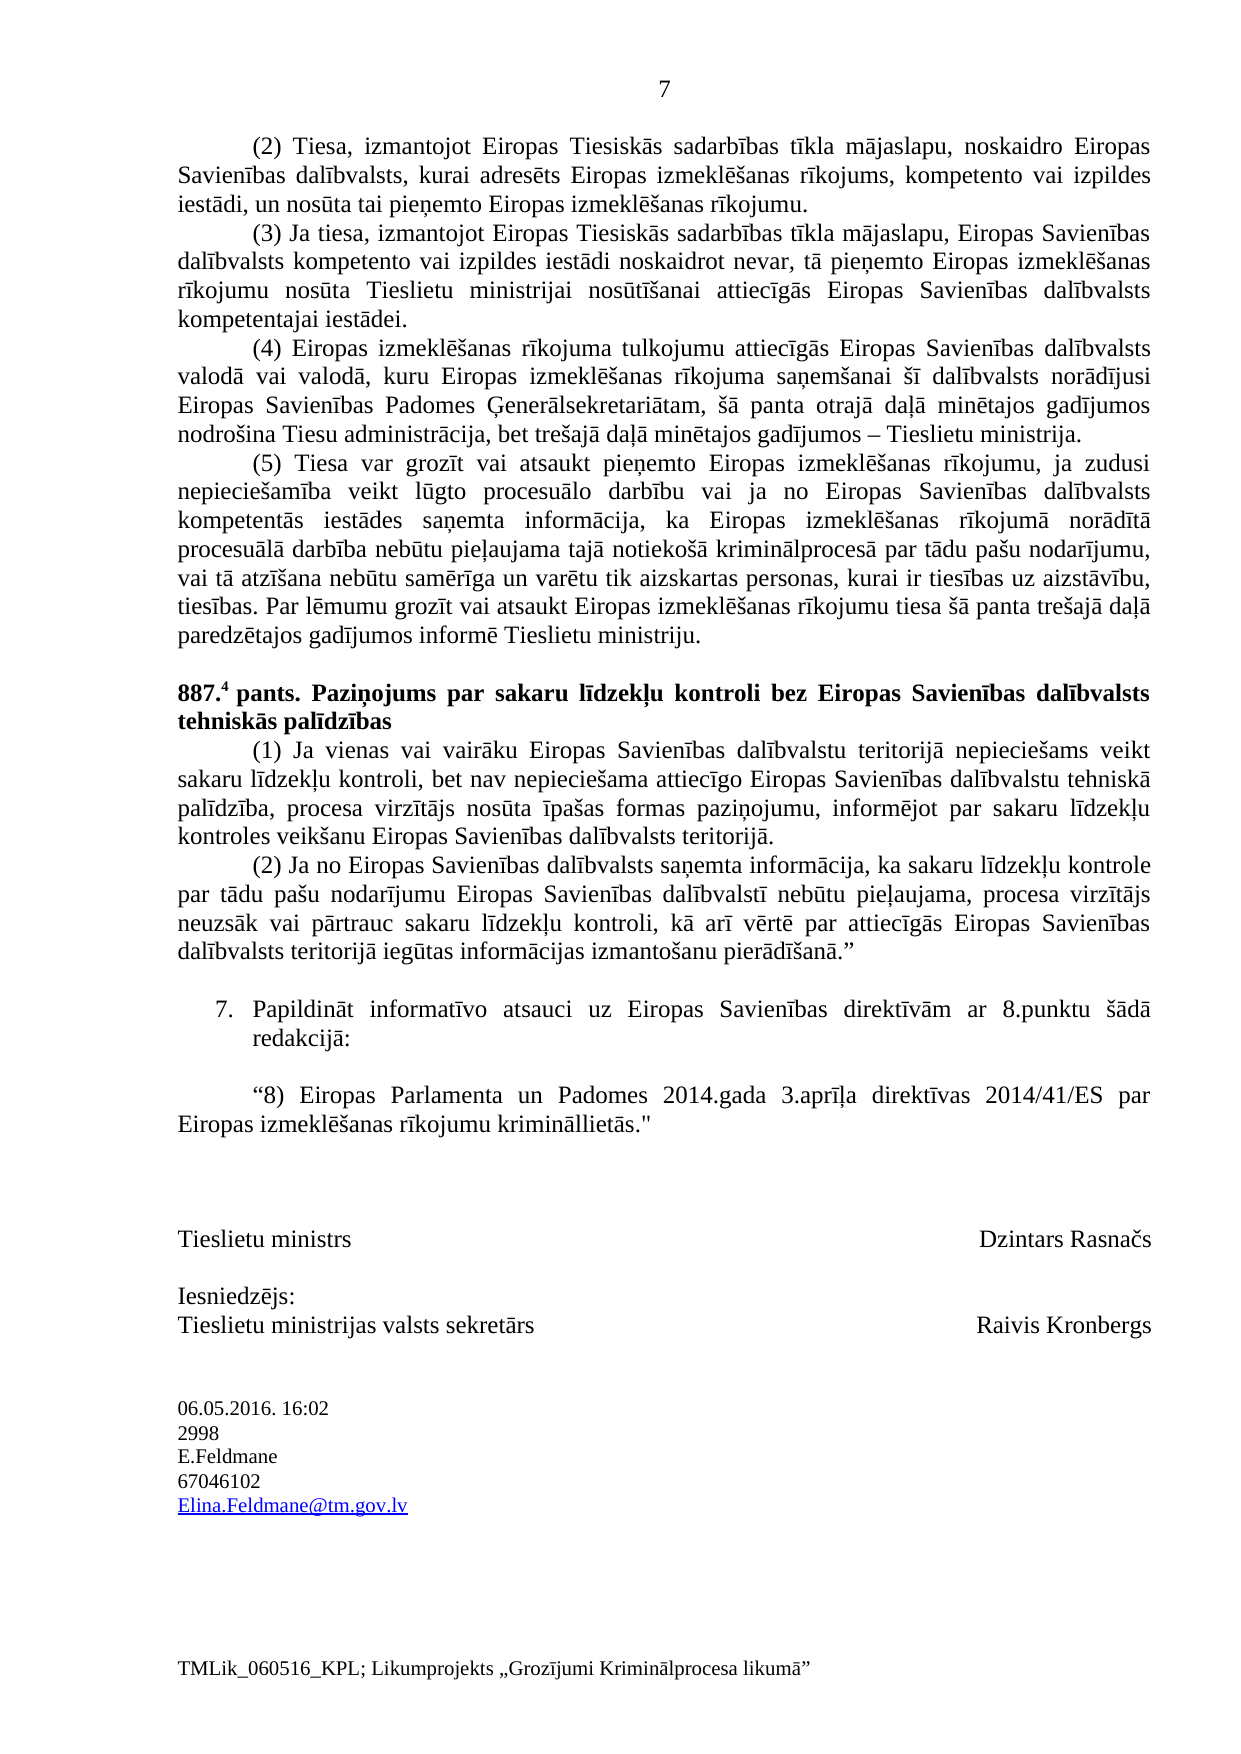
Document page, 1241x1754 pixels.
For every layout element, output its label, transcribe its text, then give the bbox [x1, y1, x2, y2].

table_cell Iesniedzējs: Tieslietu ministrijas valsts sekretārs [166, 1253, 664, 1339]
list (5) Tiesa var grozīt vai atsaukt pieņemto Eiropas izmeklēšanas rīkojumu, ja zudusi nepieciešamība veikt lūgto procesuālo darbību vai ja no Eiropas Savienības dalībvalsts kompetentās iestādes saņemta informācija, ka Eiropas izmeklēšanas rīkojumā norādītā procesuālā darbība nebūtu pieļaujama tajā notiekošā kriminālprocesā par tādu pašu nodarījumu, vai tā atzīšana nebūtu samērīga un varētu tik aizskartas personas, kurai ir tiesības uz aizstāvību, tiesības. Par lēmumu grozīt vai atsaukt Eiropas izmeklēšanas rīkojumu tiesa šā panta trešajā daļā paredzētajos gadījumos informē Tieslietu ministriju. [177, 448, 1152, 649]
text E.Feldmane [177, 1444, 1152, 1468]
table_cell Raivis Kronbergs [665, 1253, 1163, 1339]
list Papildināt informatīvo atsauci uz Eiropas Savienības direktīvām ar 8.punktu šādā redakcijā: [215, 994, 1152, 1051]
text (3) Ja tiesa, izmantojot Eiropas Tiesiskās sadarbības tīkla mājaslapu, Eiropas Savienības dalībvalsts kompetento vai izpildes iestādi noskaidrot nevar, tā pieņemto Eiropas izmeklēšanas rīkojumu nosūta Tieslietu ministrijai nosūtīšanai attiecīgās Eiropas Savienības dalībvalsts kompetentajai iestādei. [177, 218, 1152, 333]
text 887.4 pants. Paziņojums par sakaru līdzekļu kontroli bez Eiropas Savienības dalībvalsts tehniskās palīdzības [177, 678, 1152, 735]
table_header Dzintars Rasnačs [665, 1166, 1163, 1253]
text 67046102 [177, 1468, 1152, 1493]
text (2) Ja no Eiropas Savienības dalībvalsts saņemta informācija, ka sakaru līdzekļu kontrole par tādu pašu nodarījumu Eiropas Savienības dalībvalstī nebūtu pieļaujama, procesa virzītājs neuzsāk vai pārtrauc sakaru līdzekļu kontroli, kā arī vērtē par attiecīgās Eiropas Savienības dalībvalsts teritorijā iegūtas informācijas izmantošanu pierādīšanā.” [177, 850, 1152, 965]
text (2) Tiesa, izmantojot Eiropas Tiesiskās sadarbības tīkla mājaslapu, noskaidro Eiropas Savienības dalībvalsts, kurai adresēts Eiropas izmeklēšanas rīkojums, kompetento vai izpildes iestādi, un nosūta tai pieņemto Eiropas izmeklēšanas rīkojumu. [177, 131, 1152, 218]
text “8) Eiropas Parlamenta un Padomes 2014.gada 3.aprīļa direktīvas 2014/41/ES par Eiropas izmeklēšanas rīkojumu krimināllietās." [177, 1080, 1152, 1138]
text 2998 [177, 1420, 1152, 1444]
table_header Tieslietu ministrs [166, 1166, 664, 1253]
text 06.05.2016. 16:02 [177, 1396, 1152, 1420]
text (4) Eiropas izmeklēšanas rīkojuma tulkojumu attiecīgās Eiropas Savienības dalībvalsts valodā vai valodā, kuru Eiropas izmeklēšanas rīkojuma saņemšanai šī dalībvalsts norādījusi Eiropas Savienības Padomes Ģenerālsekretariātam, šā panta otrajā daļā minētajos gadījumos nodrošina Tiesu administrācija, bet trešajā daļā minētajos gadījumos – Tieslietu ministrija. [177, 333, 1152, 448]
text Elina.Feldmane@tm.gov.lv [177, 1493, 1152, 1517]
text (1) Ja vienas vai vairāku Eiropas Savienības dalībvalstu teritorijā nepieciešams veikt sakaru līdzekļu kontroli, bet nav nepieciešama attiecīgo Eiropas Savienības dalībvalstu tehniskā palīdzība, procesa virzītājs nosūta īpašas formas paziņojumu, informējot par sakaru līdzekļu kontroles veikšanu Eiropas Savienības dalībvalsts teritorijā. [177, 735, 1152, 850]
